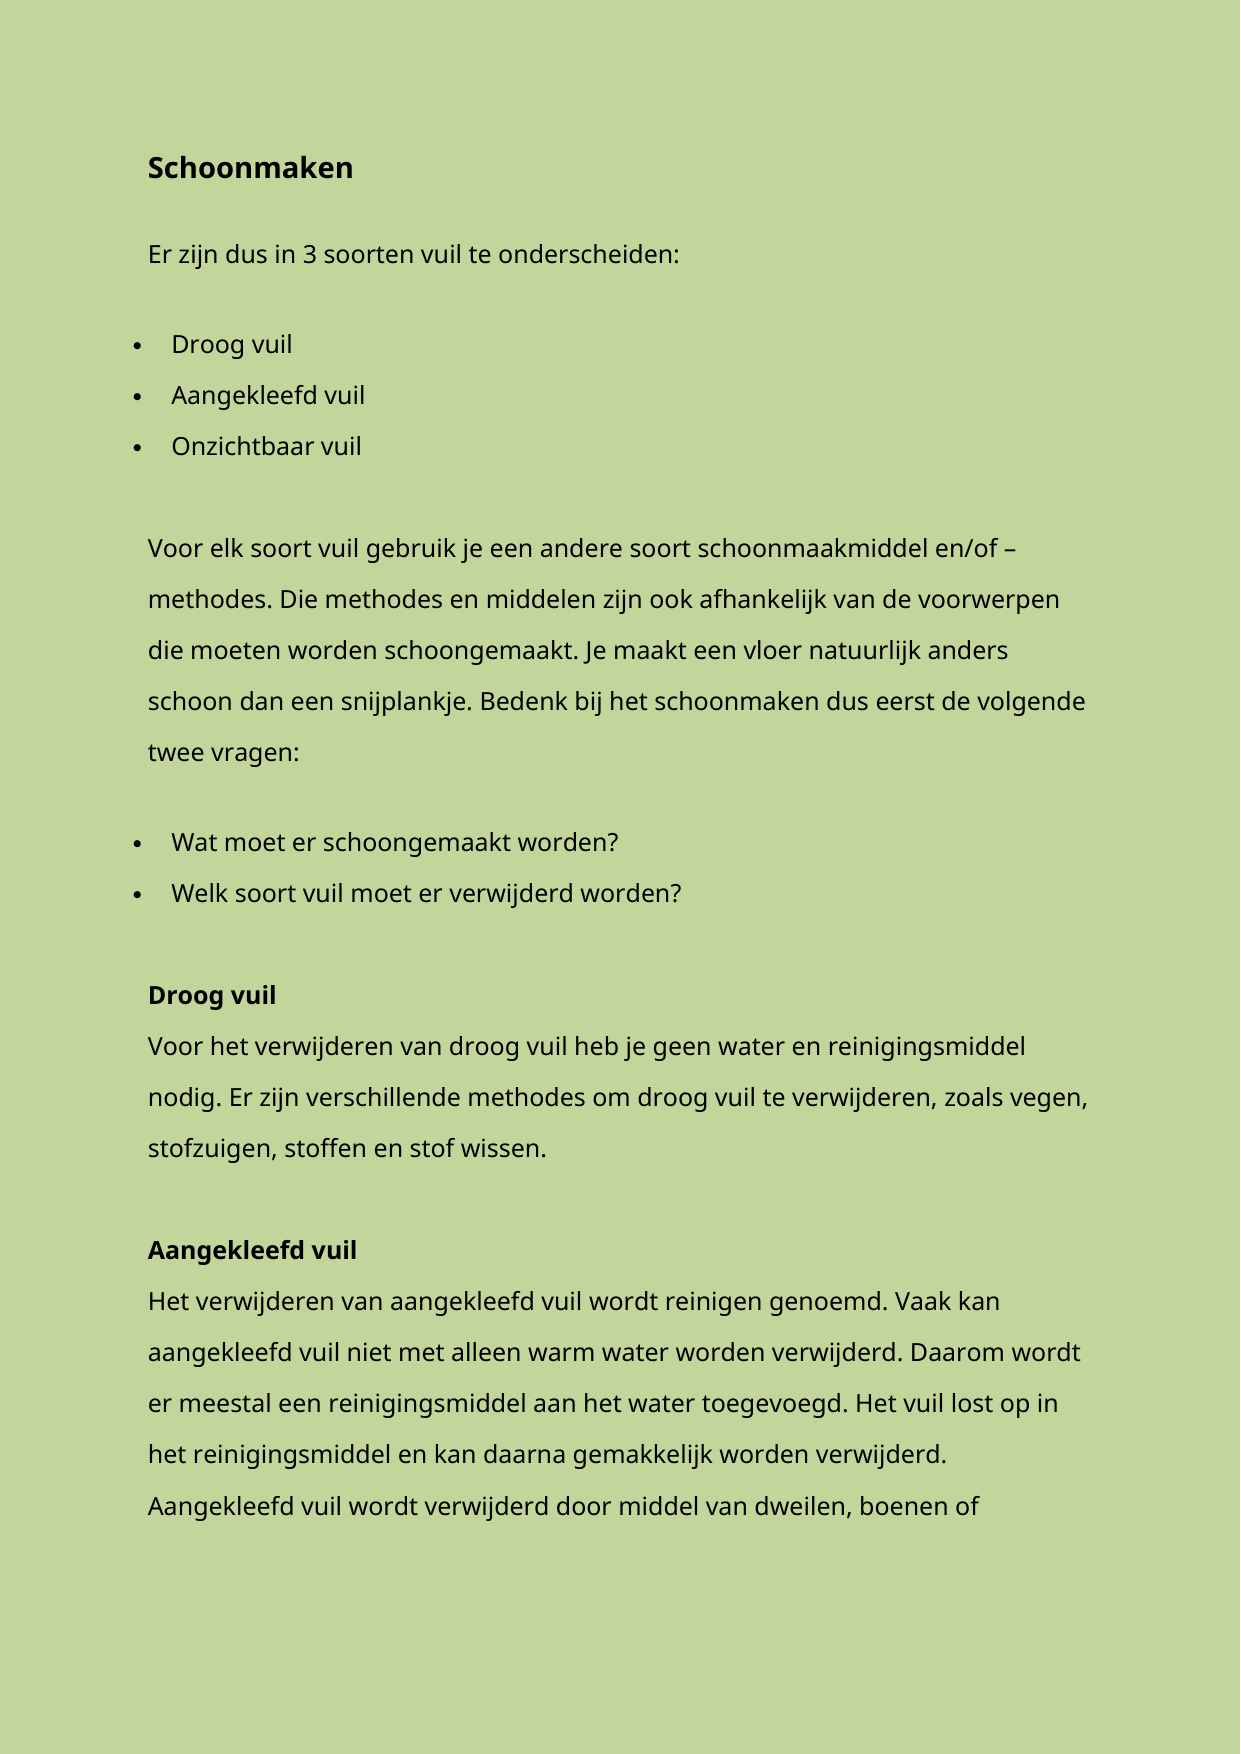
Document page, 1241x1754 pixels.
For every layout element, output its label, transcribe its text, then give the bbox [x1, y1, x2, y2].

list Onzichtbaar vuil [133, 428, 1093, 462]
list Aangekleefd vuil [133, 377, 1093, 411]
text Er zijn dus in 3 soorten vuil te onderscheiden: [148, 236, 1093, 312]
list Welk soort vuil moet er verwijderd worden? [133, 876, 1093, 910]
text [148, 927, 1093, 1522]
list Droog vuil [133, 326, 1093, 360]
list Wat moet er schoongemaakt worden? [133, 824, 1093, 859]
text Schoonmaken [148, 148, 1093, 187]
text Voor elk soort vuil gebruik je een andere soort schoonmaakmiddel en/of –methodes. Die methodes en middelen zijn ook afhankelijk van de voorwerpen die moeten worden schoongemaakt. Je maakt een vloer natuurlijk anders schoon dan een snijplankje. Bedenk bij het schoonmaken dus eerst de volgende twee vragen: [148, 479, 1093, 811]
